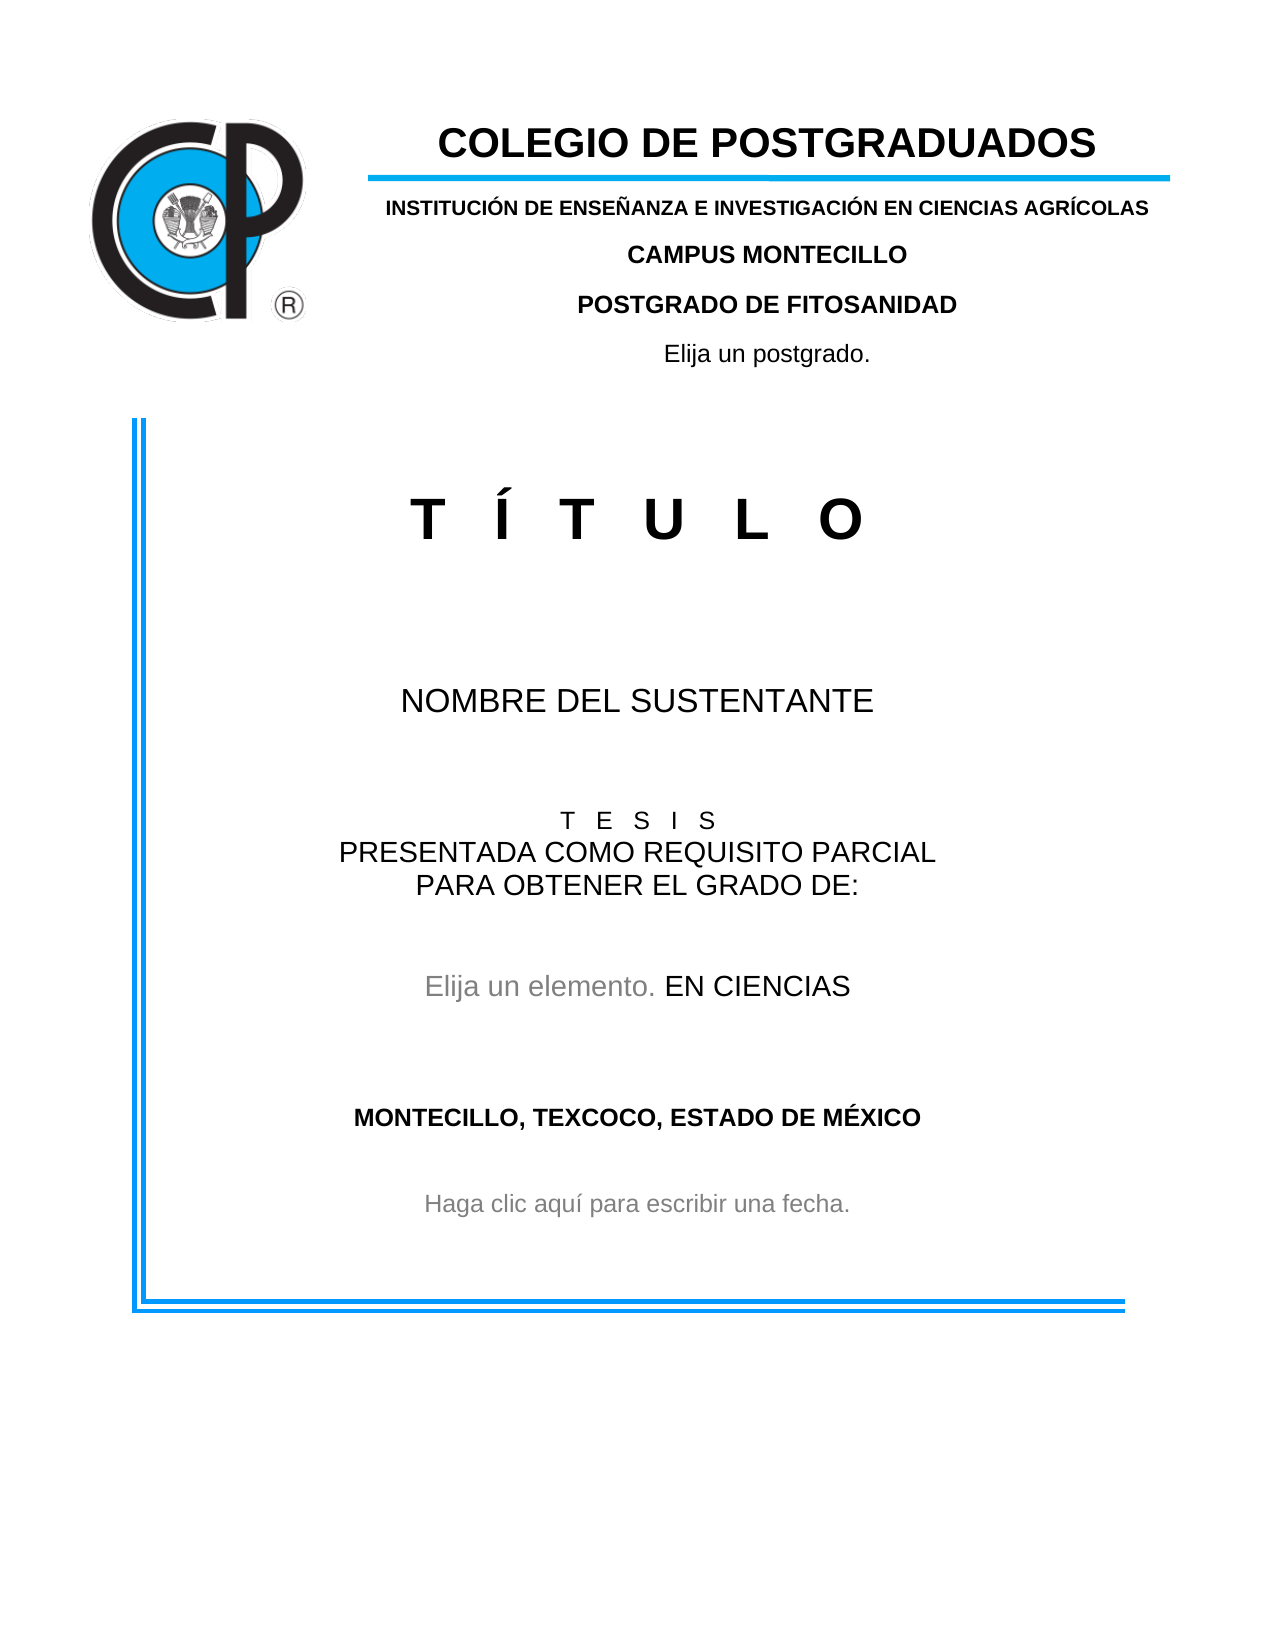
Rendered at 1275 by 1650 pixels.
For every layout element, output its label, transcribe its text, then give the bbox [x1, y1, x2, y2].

text MONTECILLO, TEXCOCO, ESTADO DE MÉXICO [150, 1103, 1125, 1132]
text NOMBRE DEL SUSTENTANTE [150, 681, 1125, 720]
text EN CIENCIAS [150, 969, 1125, 1002]
picture [79, 111, 316, 332]
text T Í T U L O [150, 485, 1125, 552]
text PRESENTADA COMO REQUISITO PARCIAL [150, 835, 1125, 868]
text PARA OBTENER EL GRADO DE: [150, 868, 1125, 902]
